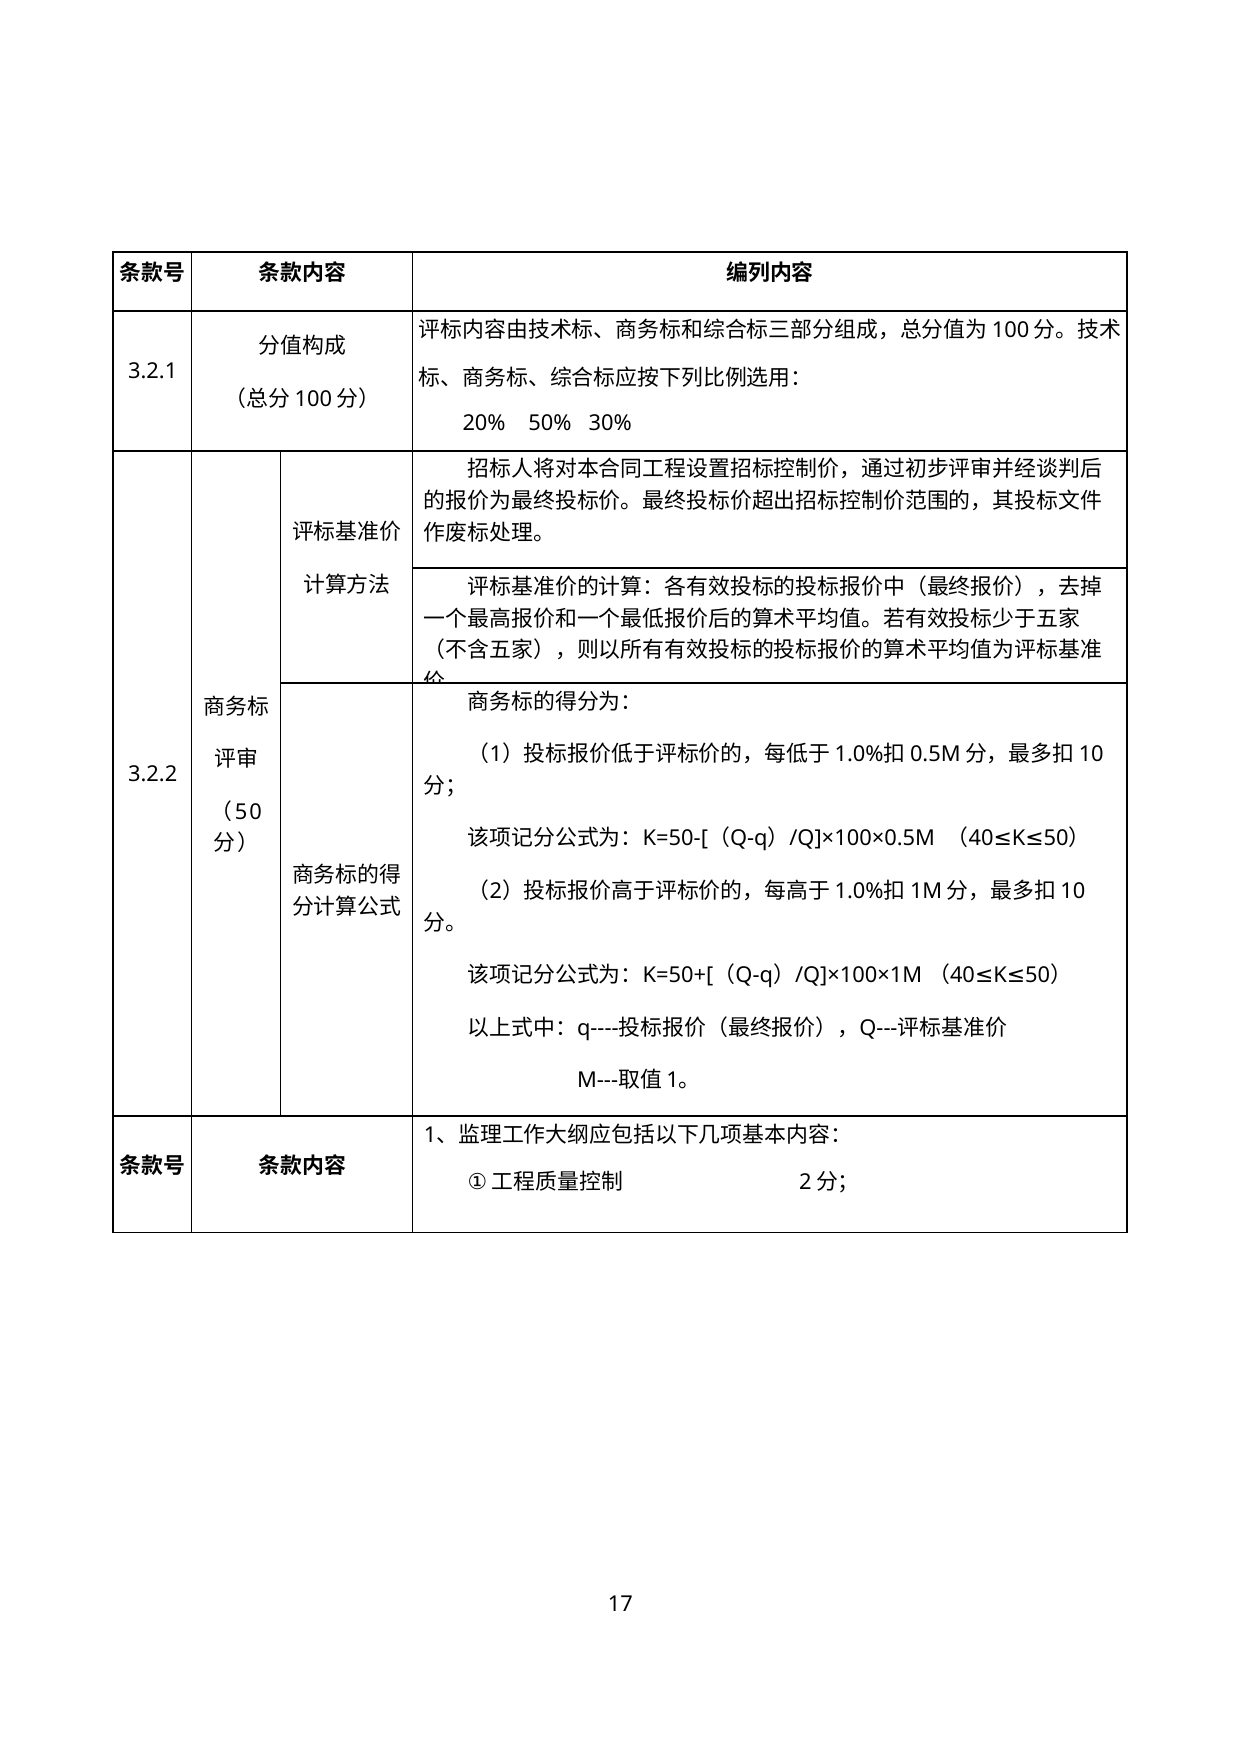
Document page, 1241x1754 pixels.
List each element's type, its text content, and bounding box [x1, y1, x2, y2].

table_cell 条款内容 [192, 1117, 412, 1232]
table_cell 3.2.2 [114, 452, 191, 1115]
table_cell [413, 1117, 1126, 1232]
table_cell 招标人将对本合同工程设置招标控制价，通过初步评审并经谈判后的报价为最终投标价。最终投标价超出招标控制价范围的，其投标文件作废标处理。 [413, 452, 1126, 567]
table_header 条款号 [114, 253, 191, 310]
table_cell 评标内容由技术标、商务标和综合标三部分组成，总分值为100分。技术标、商务标、综合标应按下列比例选用： 20% 50% 30% [413, 312, 1126, 450]
table_cell 3.2.1 [114, 312, 191, 450]
table_cell 分值构成 （总分100分） [192, 312, 412, 450]
table_cell 评标基准价 计算方法 [281, 452, 412, 682]
table_header 条款内容 [192, 253, 412, 310]
table_header 编列内容 [413, 253, 1126, 310]
table_cell 条款号 [114, 1117, 191, 1232]
table_cell 评标基准价的计算：各有效投标的投标报价中（最终报价），去掉一个最高报价和一个最低报价后的算术平均值。若有效投标少于五家（不含五家），则以所有有效投标的投标报价的算术平均值为评标基准价。 [413, 569, 1126, 682]
table_cell 商务标的得分为： （1）投标报价低于评标价的，每低于1.0%扣0.5M分，最多扣10分； 该项记分公式为：K=50-[（Q-q）/Q]×100×0.5M （40≤K≤50） （2）投标报价高于评标价的，每高于1.0%扣1M分，最多扣10分。 该项记分公式为：K=50+[（Q-q）/Q]×100×1M （40≤K≤50） 以上式中：q----投标报价（最终报价），Q---评标基准价 M---取值1。 [413, 684, 1126, 1115]
table_cell 商务标 评审 （50分） [192, 452, 280, 1115]
table_cell 商务标的得分计算公式 [281, 684, 412, 1115]
